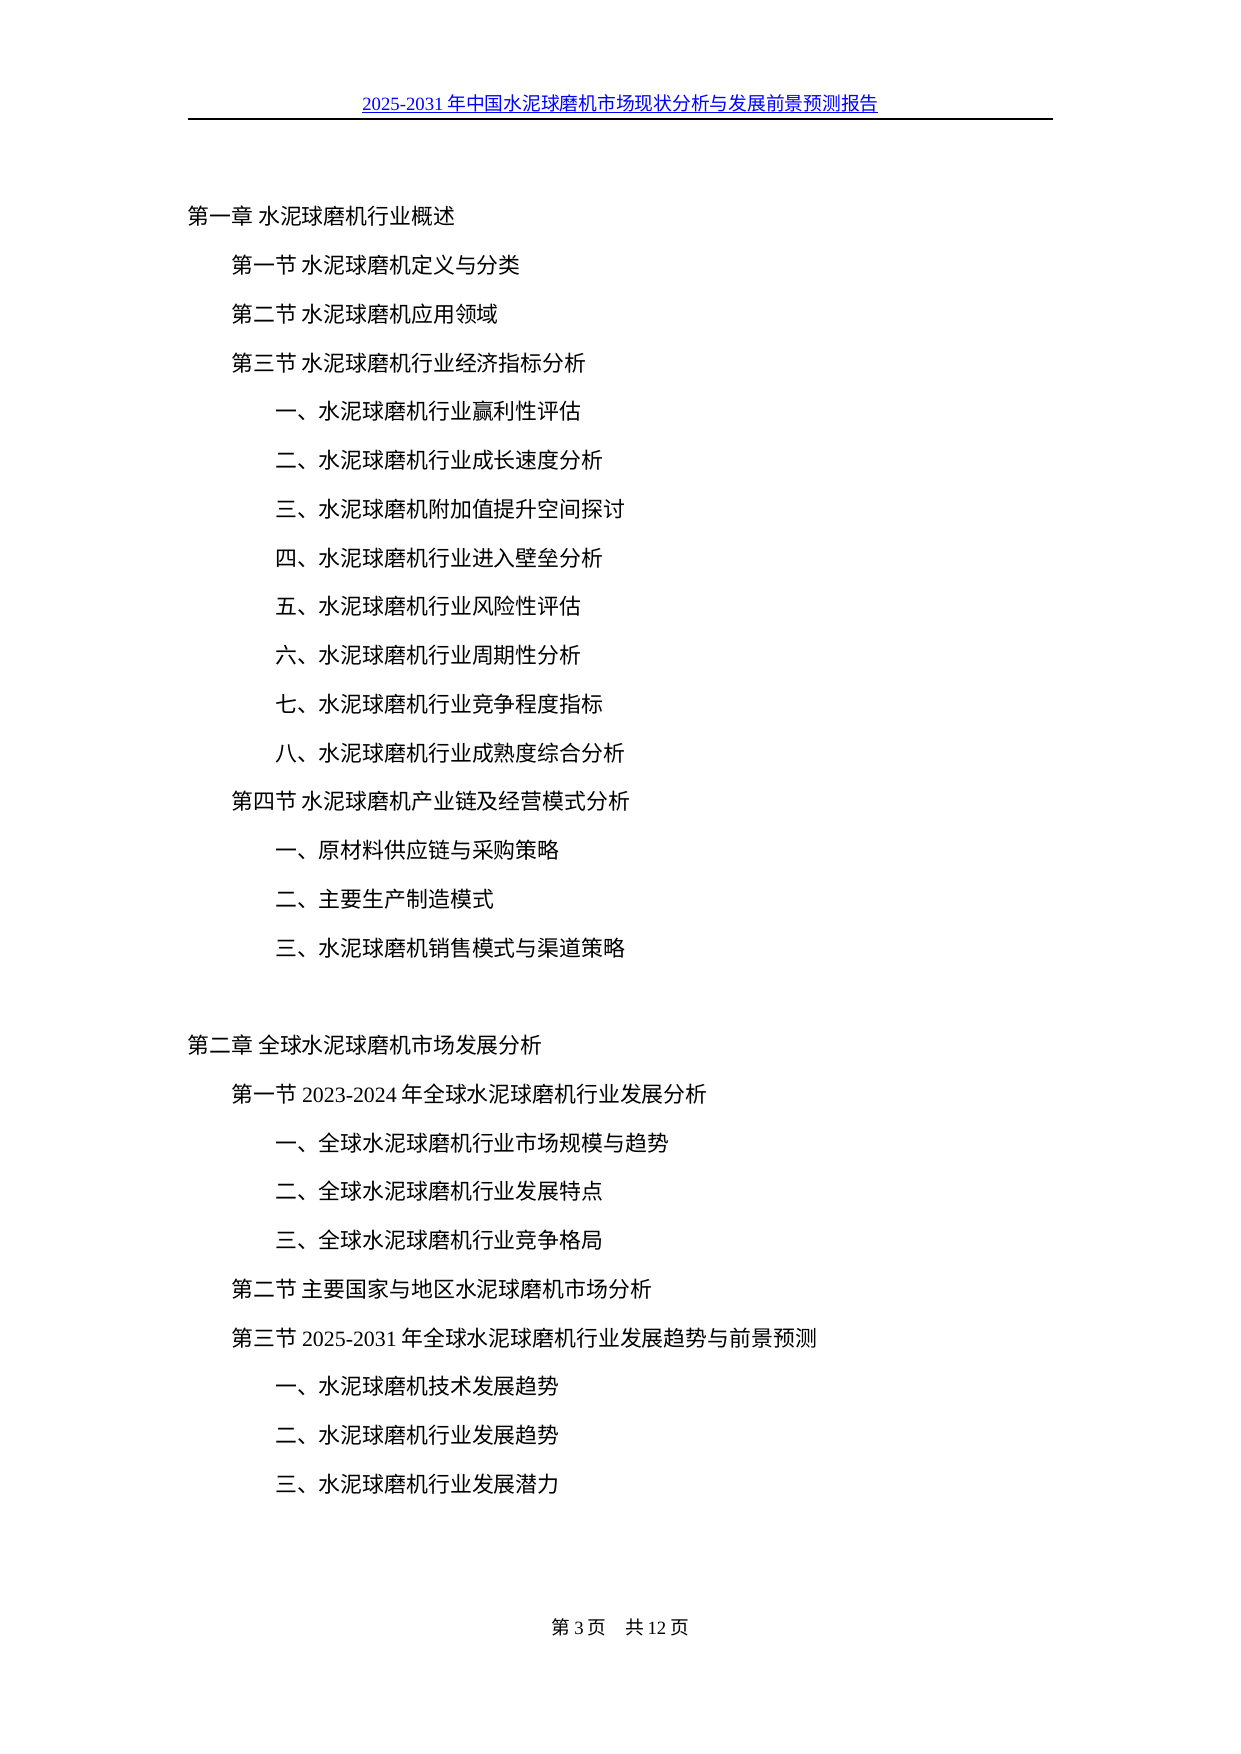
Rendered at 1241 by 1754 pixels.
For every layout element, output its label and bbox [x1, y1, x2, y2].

text [187, 150, 1053, 1499]
